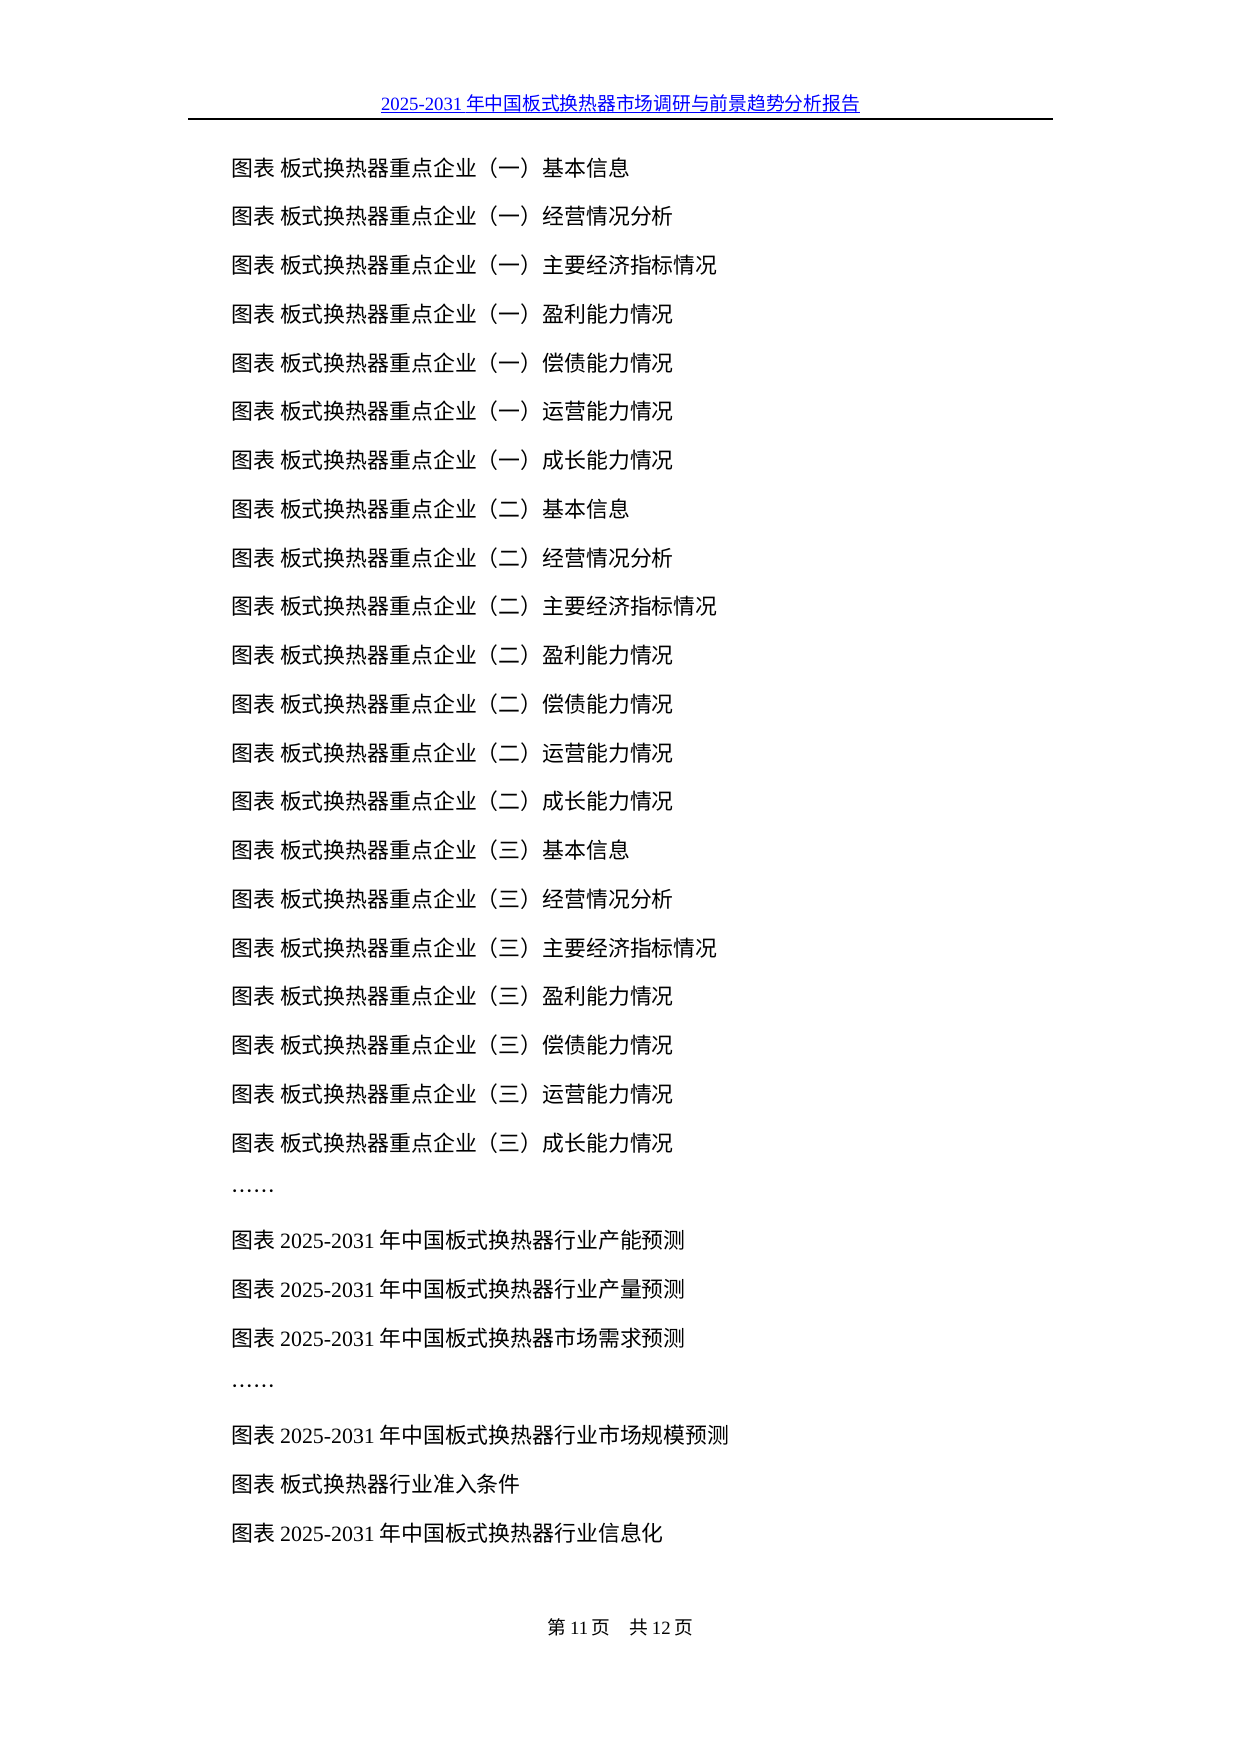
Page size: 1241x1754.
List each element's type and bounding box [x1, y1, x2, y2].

text [187, 150, 1053, 1548]
